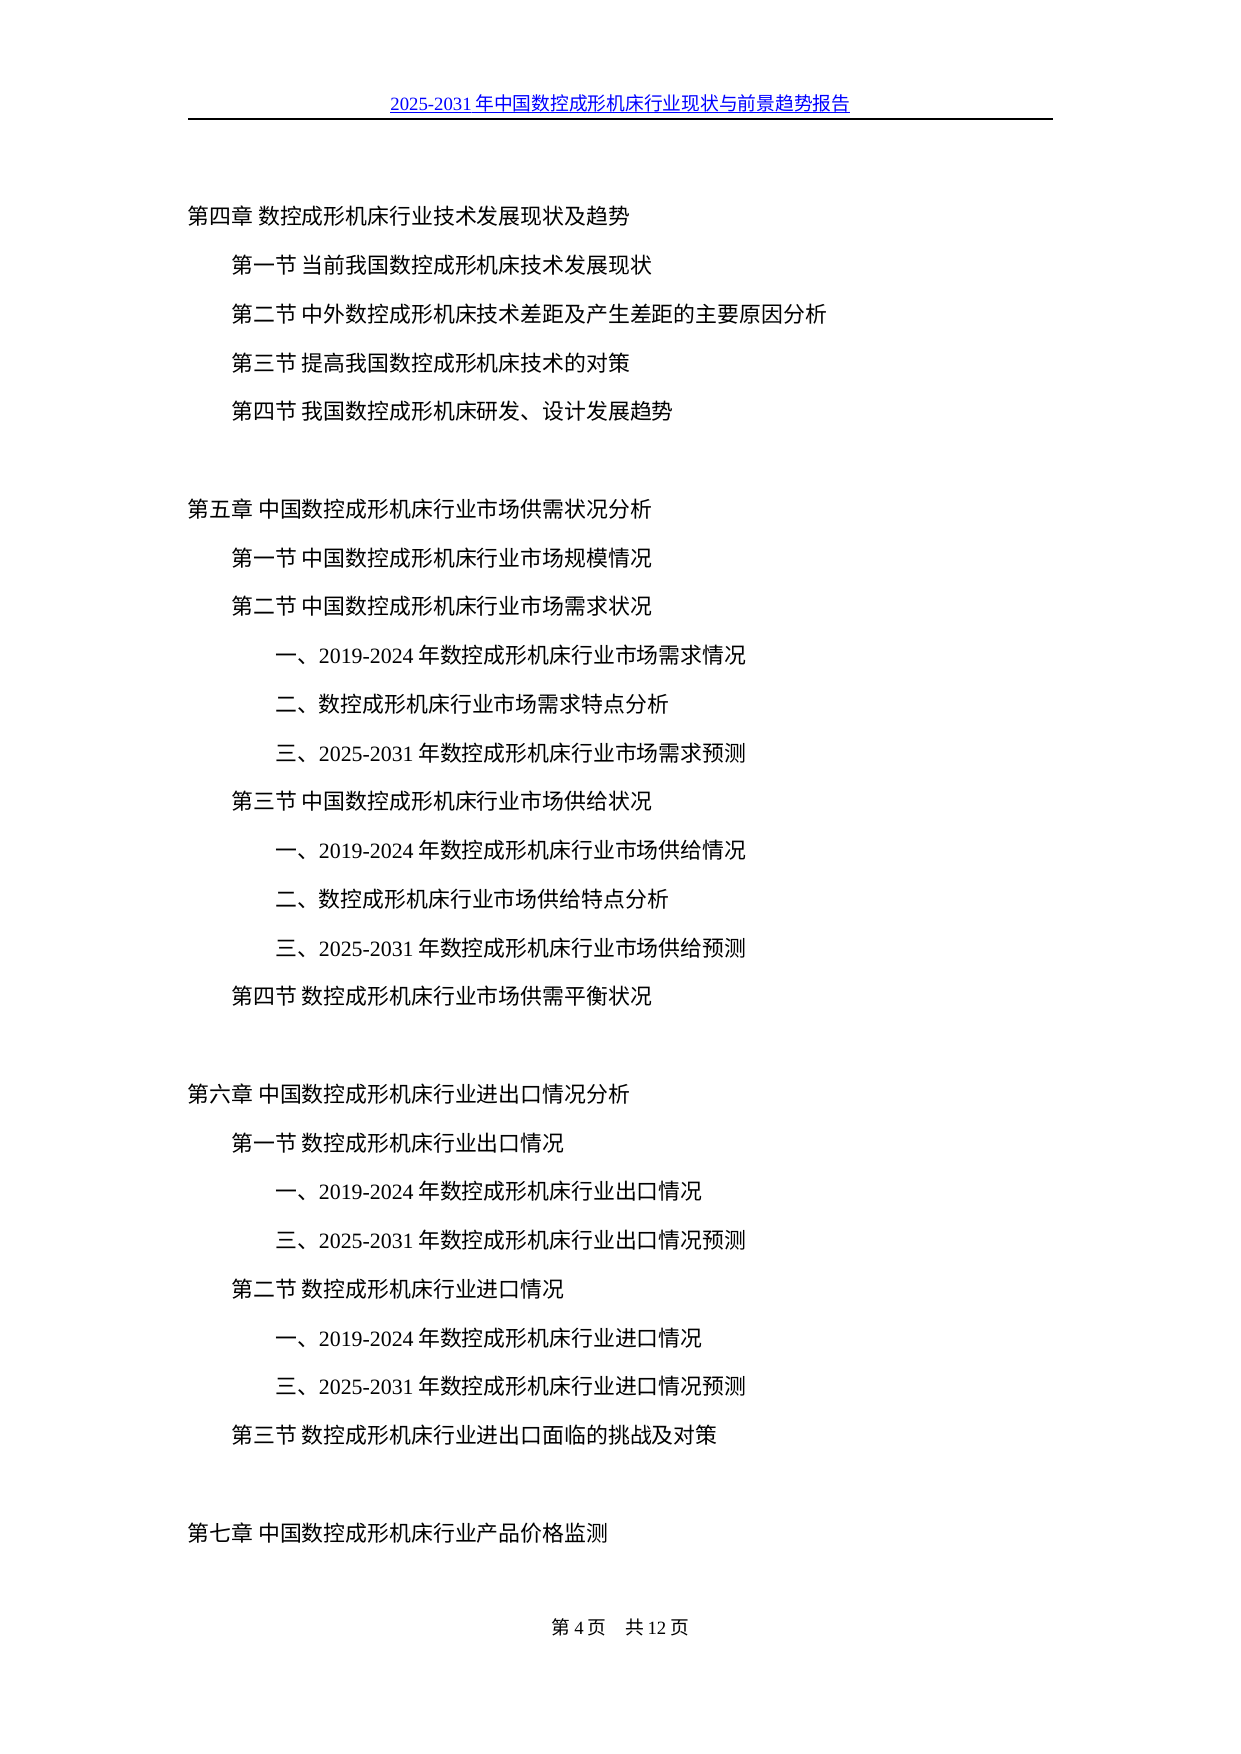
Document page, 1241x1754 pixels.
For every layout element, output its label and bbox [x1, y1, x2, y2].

text [187, 150, 1053, 1548]
